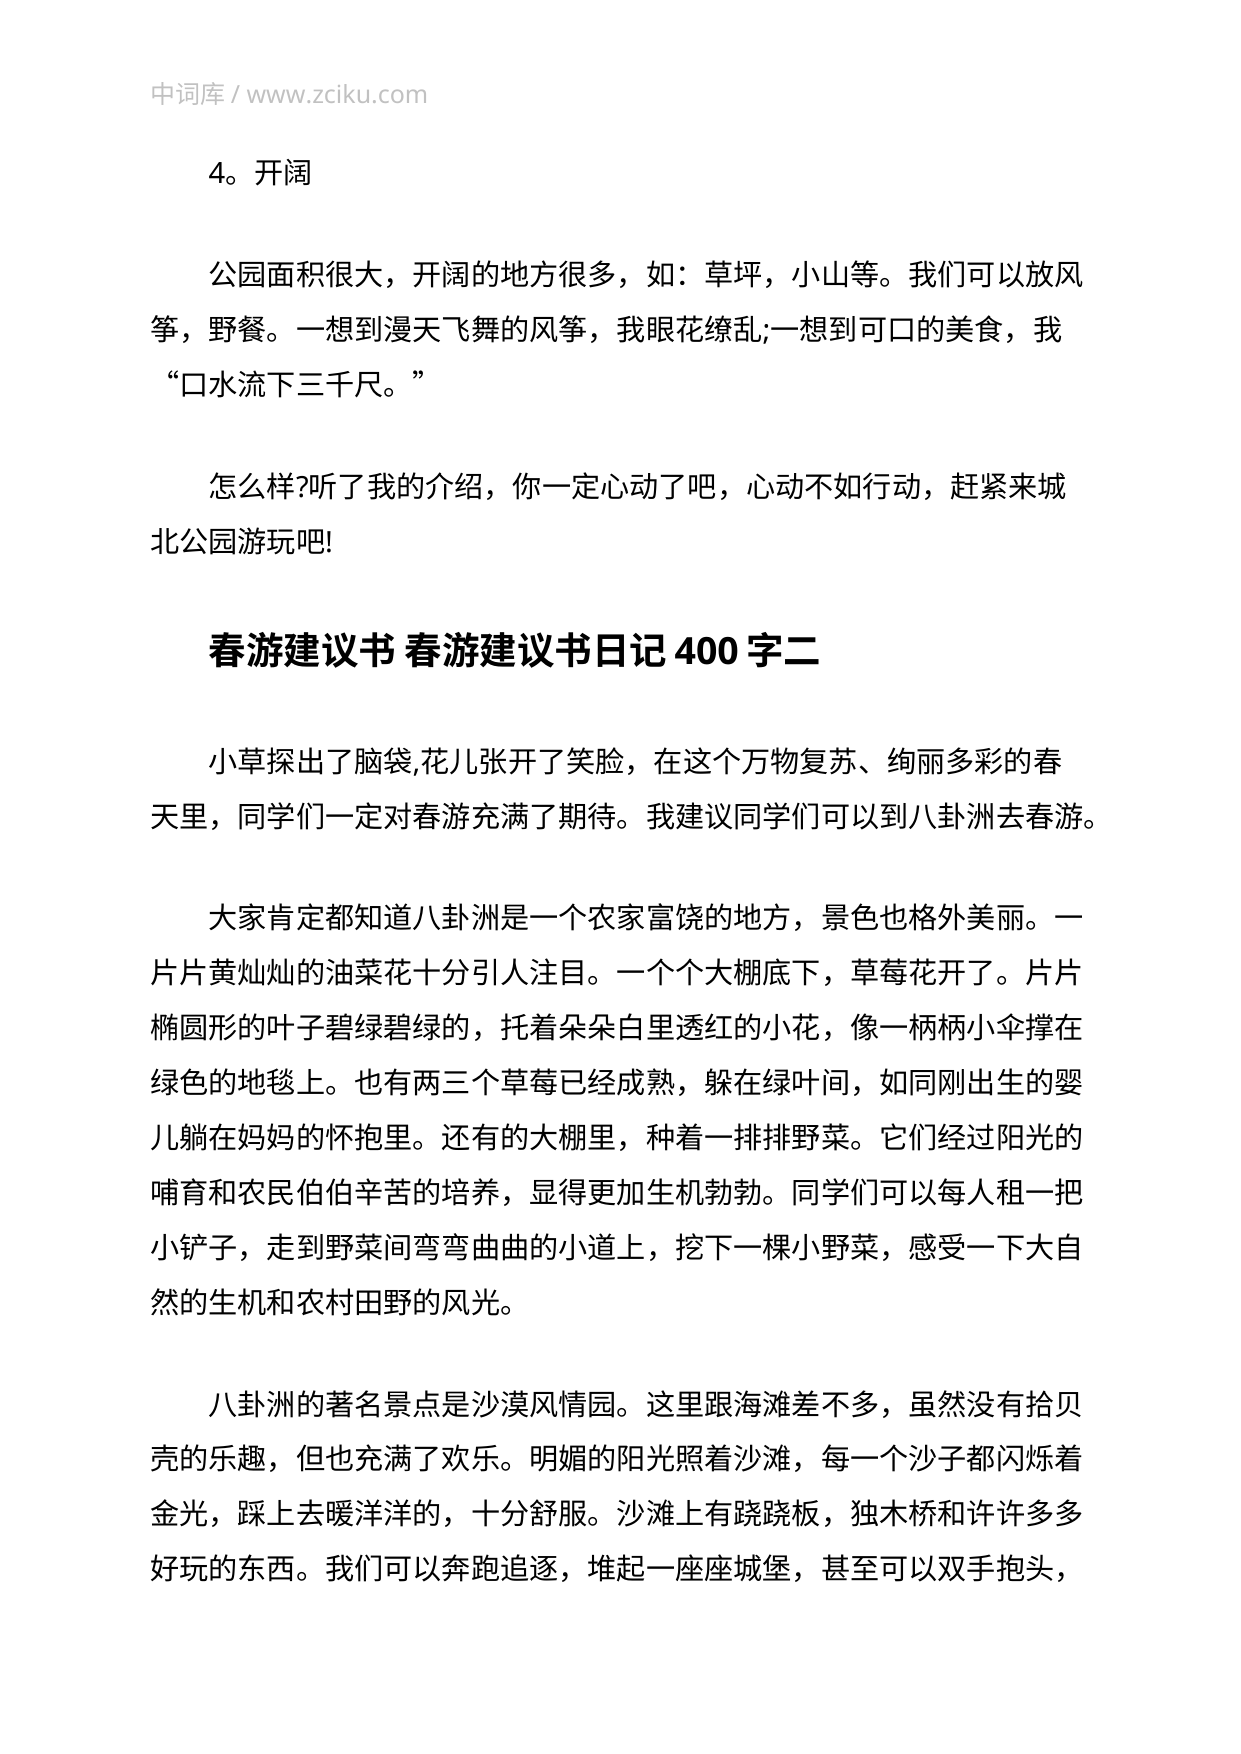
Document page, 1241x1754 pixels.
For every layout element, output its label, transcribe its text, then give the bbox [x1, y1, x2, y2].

text 公园面积很大，开阔的地方很多，如：草坪，小山等。我们可以放风筝，野餐。一想到漫天飞舞的风筝，我眼花缭乱;一想到可口的美食，我“口水流下三千尺。” [150, 252, 1090, 404]
text 春游建议书 春游建议书日记400字二 [150, 621, 1090, 675]
text 大家肯定都知道八卦洲是一个农家富饶的地方，景色也格外美丽。一片片黄灿灿的油菜花十分引人注目。一个个大棚底下，草莓花开了。片片椭圆形的叶子碧绿碧绿的，托着朵朵白里透红的小花，像一柄柄小伞撑在绿色的地毯上。也有两三个草莓已经成熟，躲在绿叶间，如同刚出生的婴儿躺在妈妈的怀抱里。还有的大棚里，种着一排排野菜。它们经过阳光的哺育和农民伯伯辛苦的培养，显得更加生机勃勃。同学们可以每人租一把小铲子，走到野菜间弯弯曲曲的小道上，挖下一棵小野菜，感受一下大自然的生机和农村田野的风光。 [150, 895, 1090, 1322]
text 怎么样?听了我的介绍，你一定心动了吧，心动不如行动，赶紧来城北公园游玩吧! [150, 464, 1090, 561]
text 4。开阔 [150, 150, 1090, 192]
text 小草探出了脑袋,花儿张开了笑脸，在这个万物复苏、绚丽多彩的春天里，同学们一定对春游充满了期待。我建议同学们可以到八卦洲去春游。 [150, 738, 1090, 836]
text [150, 1381, 1090, 1588]
